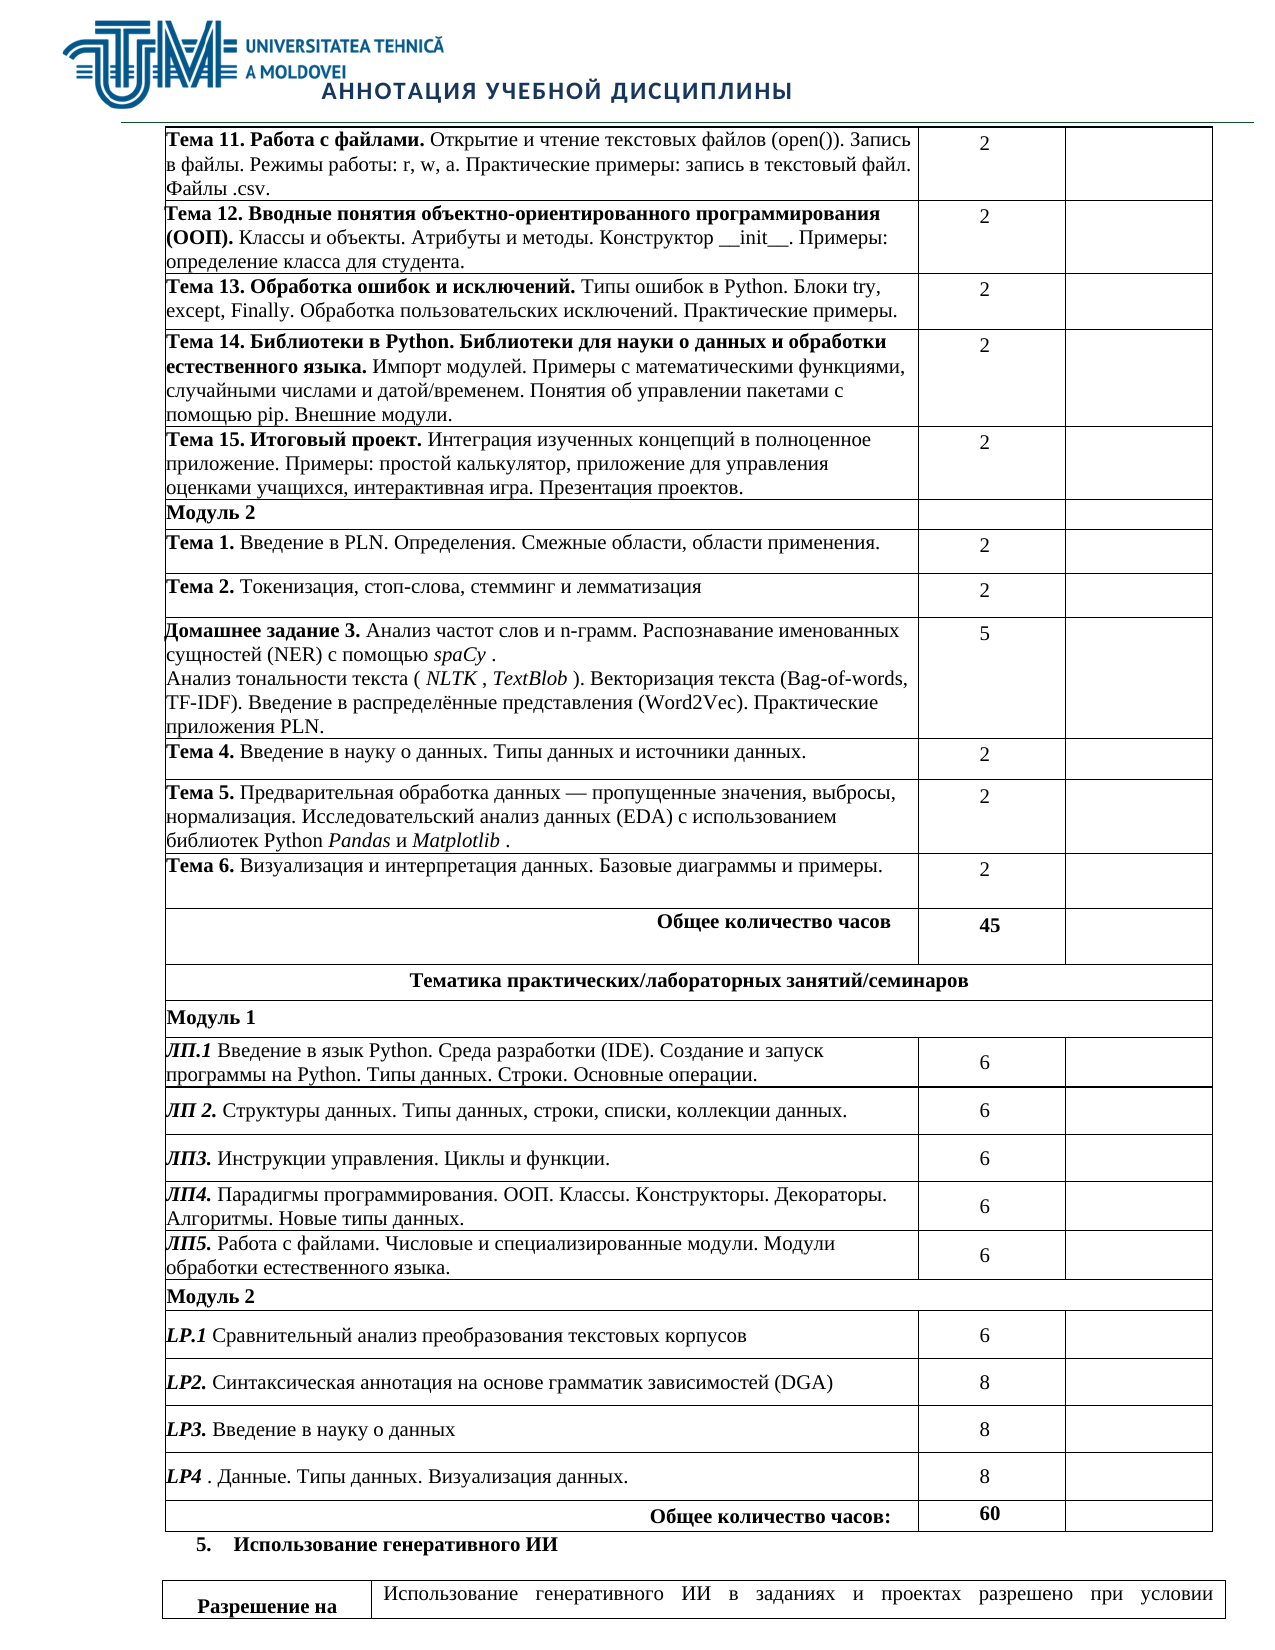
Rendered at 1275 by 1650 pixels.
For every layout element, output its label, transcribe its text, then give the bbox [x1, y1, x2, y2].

table_cell LP.1 Сравнительный анализ преобразования текстовых корпусов [166, 1311, 918, 1358]
table_cell Тема 13. Обработка ошибок и исключений. Типы ошибок в Python. Блоки try, except, Finally. Обработка пользовательских исключений. Практические примеры. [166, 274, 918, 328]
table_cell 6 [919, 1038, 1065, 1086]
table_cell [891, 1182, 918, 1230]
list Использование генеративного ИИ [196, 1532, 1254, 1556]
table_cell Тема 15. Итоговый проект. Интеграция изученных концепций в полноценное приложение. Примеры: простой калькулятор, приложение для управления оценками учащихся, интерактивная игра. Презентация проектов. [166, 427, 918, 499]
table_cell [1066, 574, 1212, 617]
table_cell [1066, 1182, 1212, 1230]
table_cell Общее количество часов: [166, 1501, 918, 1531]
table_cell [1066, 618, 1212, 738]
table_cell [1066, 530, 1212, 573]
table_cell 2 [919, 330, 1065, 426]
table_cell 2 [919, 427, 1065, 499]
table_cell [1066, 128, 1212, 199]
table_cell 2 [919, 530, 1065, 573]
table_cell [1066, 1135, 1212, 1181]
table_cell [1066, 427, 1212, 499]
table_cell Домашнее задание 3. Анализ частот слов и n-грамм. Распознавание именованных сущностей (NER) с помощью spaCy . Анализ тональности текста ( NLTK , TextBlob ). Векторизация текста (Bag-of-words, TF-IDF). Введение в распределённые представления (Word2Vec). Практические приложения PLN. [166, 618, 918, 738]
table_cell [1066, 1359, 1212, 1405]
table_cell 6 [919, 1231, 1065, 1279]
table_cell Тема 1. Введение в PLN. Определения. Смежные области, области применения. [166, 530, 918, 573]
table_cell [1066, 739, 1212, 779]
table_cell 6 [919, 1182, 1065, 1230]
table_cell [1066, 274, 1212, 328]
table_cell Тема 14. Библиотеки в Python. Библиотеки для науки о данных и обработки естественного языка. Импорт модулей. Примеры с математическими функциями, случайными числами и датой/временем. Понятия об управлении пакетами с помощью pip. Внешние модули. [166, 330, 918, 426]
table_cell [1066, 1406, 1212, 1452]
table_cell Модуль 1 [166, 1001, 1212, 1037]
table_cell [1066, 330, 1212, 426]
table_cell 2 [919, 780, 1065, 852]
table_cell 5 [919, 618, 1065, 738]
table_cell [919, 500, 1065, 529]
table_cell [1066, 780, 1212, 852]
table_cell Тема 6. Визуализация и интерпретация данных. Базовые диаграммы и примеры. [166, 854, 918, 908]
table_cell 8 [919, 1453, 1065, 1499]
table_cell Тема 11. Работа с файлами. Открытие и чтение текстовых файлов (open()). Запись в файлы. Режимы работы: r, w, a. Практические примеры: запись в текстовый файл. Файлы .csv. [166, 128, 918, 199]
table_cell LP3. Введение в науку о данных [166, 1406, 918, 1452]
table_cell [1066, 1501, 1212, 1531]
table_cell 2 [919, 854, 1065, 908]
table_cell Тематика практических/лабораторных занятий/семинаров [166, 965, 1212, 1000]
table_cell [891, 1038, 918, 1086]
table_cell [1066, 201, 1212, 273]
table_cell 2 [919, 739, 1065, 779]
table_cell Тема 5. Предварительная обработка данных — пропущенные значения, выбросы, нормализация. Исследовательский анализ данных (EDA) с использованием библиотек Python Pandas и Matplotlib . [166, 780, 918, 852]
table_cell [1066, 1231, 1212, 1279]
table_cell 2 [919, 128, 1065, 199]
table_cell 2 [919, 201, 1065, 273]
table_cell 6 [919, 1311, 1065, 1358]
table_cell LP4 . Данные. Типы данных. Визуализация данных. [166, 1453, 918, 1499]
table_cell 8 [919, 1359, 1065, 1405]
table_cell Тема 4. Введение в науку о данных. Типы данных и источники данных. [166, 739, 918, 779]
table_cell [1066, 1088, 1212, 1134]
table_cell [1066, 1453, 1212, 1499]
table_cell [1066, 500, 1212, 529]
table_cell [1066, 1311, 1212, 1358]
table_cell 45 [919, 909, 1065, 964]
table_cell Модуль 2 [166, 1280, 1212, 1310]
table_cell Модуль 2 [166, 500, 918, 529]
table_cell 2 [919, 574, 1065, 617]
table_cell ЛП3. Инструкции управления. Циклы и функции. [166, 1135, 918, 1181]
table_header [163, 1581, 371, 1618]
table_cell Общее количество часов [166, 909, 918, 964]
table_cell 60 [919, 1501, 1065, 1531]
table_cell Тема 12. Вводные понятия объектно-ориентированного программирования (ООП). Классы и объекты. Атрибуты и методы. Конструктор __init__. Примеры: определение класса для студента. [166, 201, 918, 273]
table_cell 8 [919, 1406, 1065, 1452]
picture [62, 20, 444, 109]
table_cell [1066, 854, 1212, 908]
table_cell ЛП 2. Структуры данных. Типы данных, строки, списки, коллекции данных. [166, 1088, 918, 1134]
table_cell 6 [919, 1135, 1065, 1181]
table_cell [1066, 1038, 1212, 1086]
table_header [372, 1581, 1225, 1618]
table_cell 2 [919, 274, 1065, 328]
table_cell [1066, 909, 1212, 964]
table_cell 6 [919, 1088, 1065, 1134]
table_cell Тема 2. Токенизация, стоп-слова, стемминг и лемматизация [166, 574, 918, 617]
table_cell LP2. Синтаксическая аннотация на основе грамматик зависимостей (DGA) [166, 1359, 918, 1405]
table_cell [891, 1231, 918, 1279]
